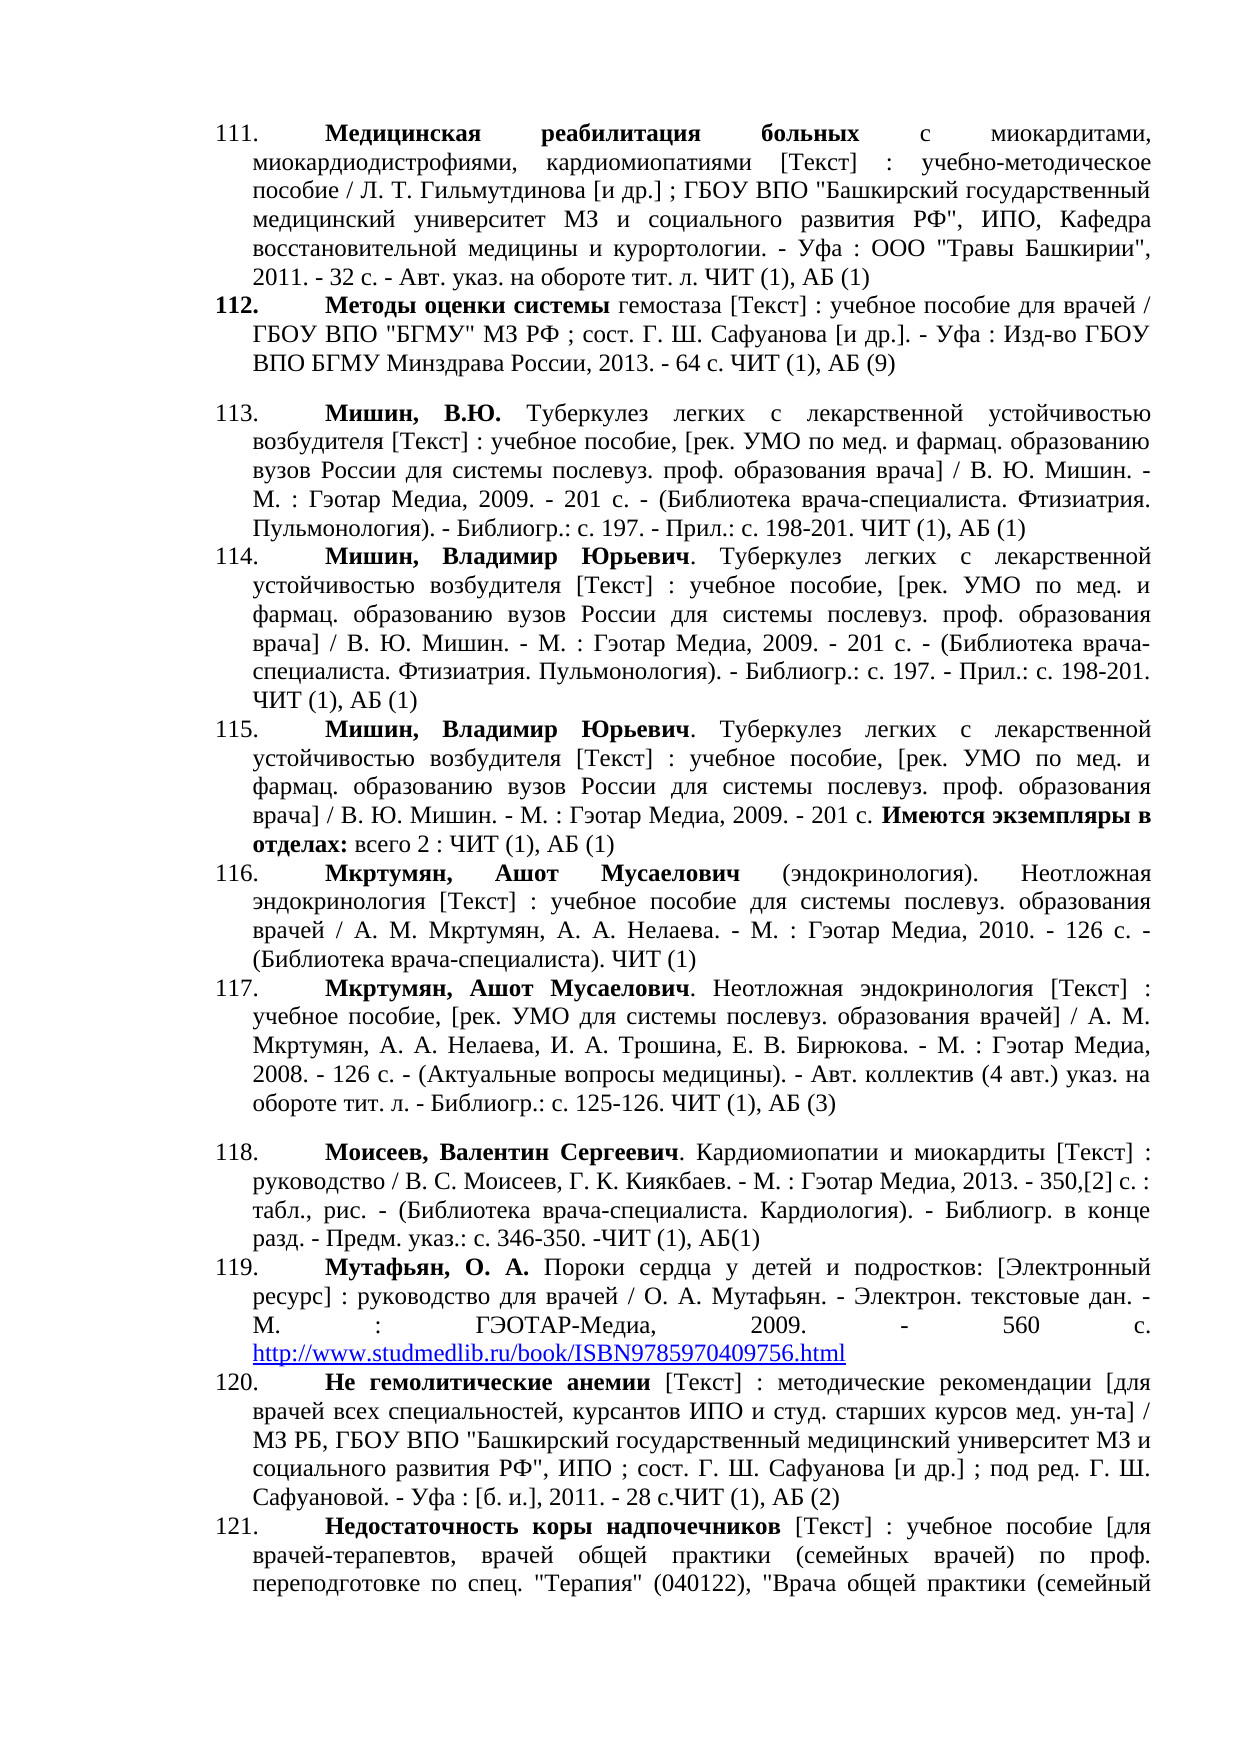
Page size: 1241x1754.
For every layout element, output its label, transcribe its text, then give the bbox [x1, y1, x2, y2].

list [215, 1511, 1152, 1597]
list Мишин, Владимир Юрьевич. Туберкулез легких с лекарственной устойчивостью возбудителя [Текст] : учебное пособие, [рек. УМО по мед. и фармац. образованию вузов России для системы послевуз. проф. образования врача] / В. Ю. Мишин. - М. : Гэотар Медиа, 2009. - 201 с. - (Библиотека врача-специалиста. Фтизиатрия. Пульмонология). - Библиогр.: с. 197. - Прил.: с. 198-201. ЧИТ (1), АБ (1) [215, 541, 1152, 714]
list Мишин, Владимир Юрьевич. Туберкулез легких с лекарственной устойчивостью возбудителя [Текст] : учебное пособие, [рек. УМО по мед. и фармац. образованию вузов России для системы послевуз. проф. образования врача] / В. Ю. Мишин. - М. : Гэотар Медиа, 2009. - 201 с. Имеются экземпляры в отделах: всего 2 : ЧИТ (1), АБ (1) [215, 714, 1152, 858]
list Мишин, В.Ю. Туберкулез легких с лекарственной устойчивостью возбудителя [Текст] : учебное пособие, [рек. УМО по мед. и фармац. образованию вузов России для системы послевуз. проф. образования врача] / В. Ю. Мишин. - М. : Гэотар Медиа, 2009. - 201 с. - (Библиотека врача-специалиста. Фтизиатрия. Пульмонология). - Библиогр.: с. 197. - Прил.: с. 198-201. ЧИТ (1), АБ (1) [215, 398, 1152, 541]
list Медицинская реабилитация больных с миокардитами, миокардиодистрофиями, кардиомиопатиями [Текст] : учебно-методическое пособие / Л. Т. Гильмутдинова [и др.] ; ГБОУ ВПО "Башкирский государственный медицинский университет МЗ и социального развития РФ", ИПО, Кафедра восстановительной медицины и курортологии. - Уфа : ООО "Травы Башкирии", 2011. - 32 с. - Авт. указ. на обороте тит. л. ЧИТ (1), АБ (1) [215, 118, 1152, 291]
list Мкртумян, Ашот Мусаелович (эндокринология). Неотложная эндокринология [Текст] : учебное пособие для системы послевуз. образования врачей / А. М. Мкртумян, А. А. Нелаева. - М. : Гэотар Медиа, 2010. - 126 с. - (Библиотека врача-специалиста). ЧИТ (1) [215, 858, 1152, 973]
list Мутафьян, О. А. Пороки сердца у детей и подростков: [Электронный ресурс] : руководство для врачей / О. А. Мутафьян. - Электрон. текстовые дан. - М. : ГЭОТАР-Медиа, 2009. - 560 с. http://www.studmedlib.ru/book/ISBN9785970409756.html [215, 1252, 1152, 1367]
list Методы оценки системы гемостаза [Текст] : учебное пособие для врачей / ГБОУ ВПО "БГМУ" МЗ РФ ; сост. Г. Ш. Сафуанова [и др.]. - Уфа : Изд-во ГБОУ ВПО БГМУ Минздрава России, 2013. - 64 с. ЧИТ (1), АБ (9) [215, 291, 1152, 377]
list Не гемолитические анемии [Текст] : методические рекомендации [для врачей всех специальностей, курсантов ИПО и студ. старших курсов мед. ун-та] / МЗ РБ, ГБОУ ВПО "Башкирский государственный медицинский университет МЗ и социального развития РФ", ИПО ; сост. Г. Ш. Сафуанова [и др.] ; под ред. Г. Ш. Сафуановой. - Уфа : [б. и.], 2011. - 28 с.ЧИТ (1), АБ (2) [215, 1367, 1152, 1511]
list Мкртумян, Ашот Мусаелович. Неотложная эндокринология [Текст] : учебное пособие, [рек. УМО для системы послевуз. образования врачей] / А. М. Мкртумян, А. А. Нелаева, И. А. Трошина, Е. В. Бирюкова. - М. : Гэотар Медиа, 2008. - 126 с. - (Актуальные вопросы медицины). - Авт. коллектив (4 авт.) указ. на обороте тит. л. - Библиогр.: с. 125-126. ЧИТ (1), АБ (3) [215, 973, 1152, 1116]
list Моисеев, Валентин Сергеевич. Кардиомиопатии и миокардиты [Текст] : руководство / В. С. Моисеев, Г. К. Киякбаев. - М. : Гэотар Медиа, 2013. - 350,[2] с. : табл., рис. - (Библиотека врача-специалиста. Кардиология). - Библиогр. в конце разд. - Предм. указ.: с. 346-350. -ЧИТ (1), АБ(1) [215, 1137, 1152, 1252]
